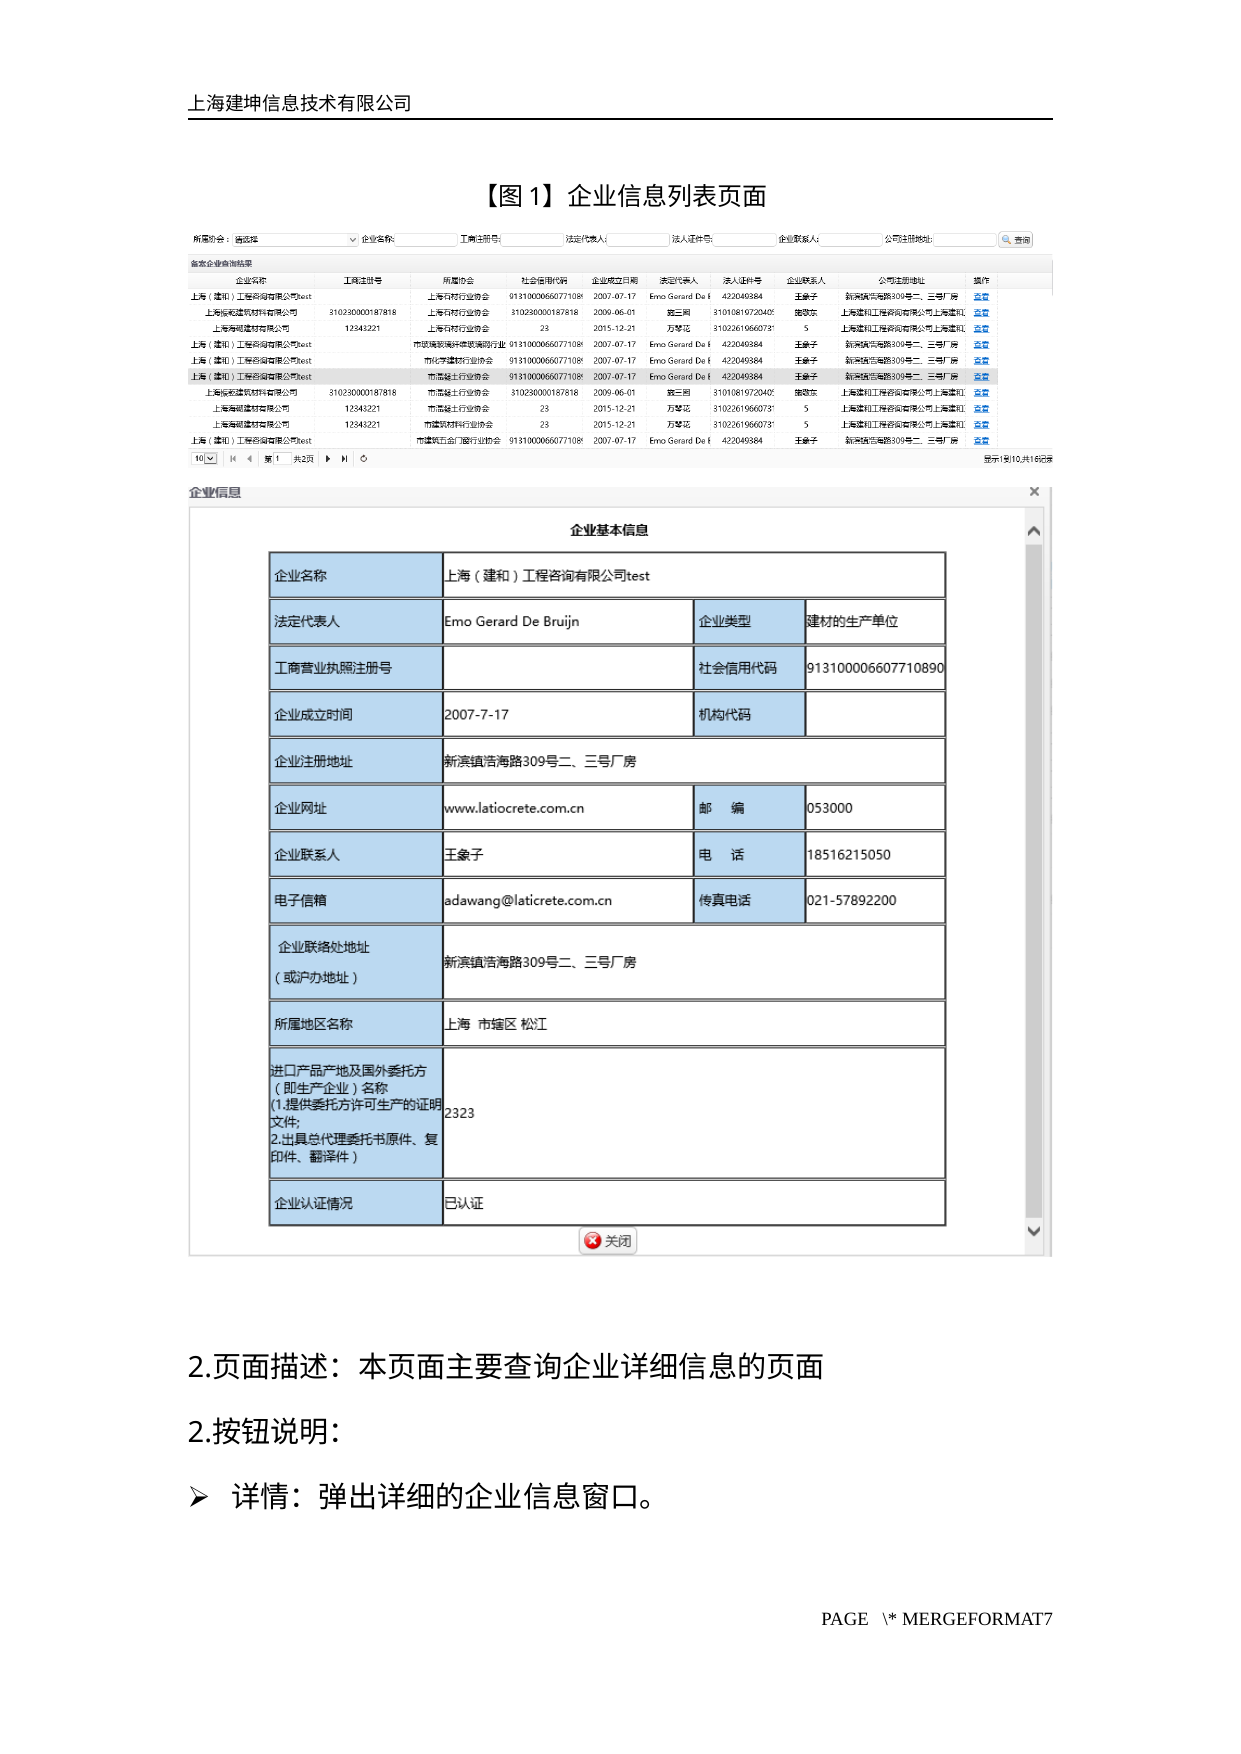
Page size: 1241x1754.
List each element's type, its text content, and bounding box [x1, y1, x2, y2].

list 2.按钮说明： [187, 1397, 1053, 1462]
list 详情：弹出详细的企业信息窗口。 [187, 1462, 1053, 1527]
picture [188, 487, 1053, 1258]
list 页面描述：本页面主要查询企业详细信息的页面 [187, 1332, 1053, 1397]
picture [188, 227, 1053, 468]
text 【图1】企业信息列表页面 [187, 162, 1053, 227]
